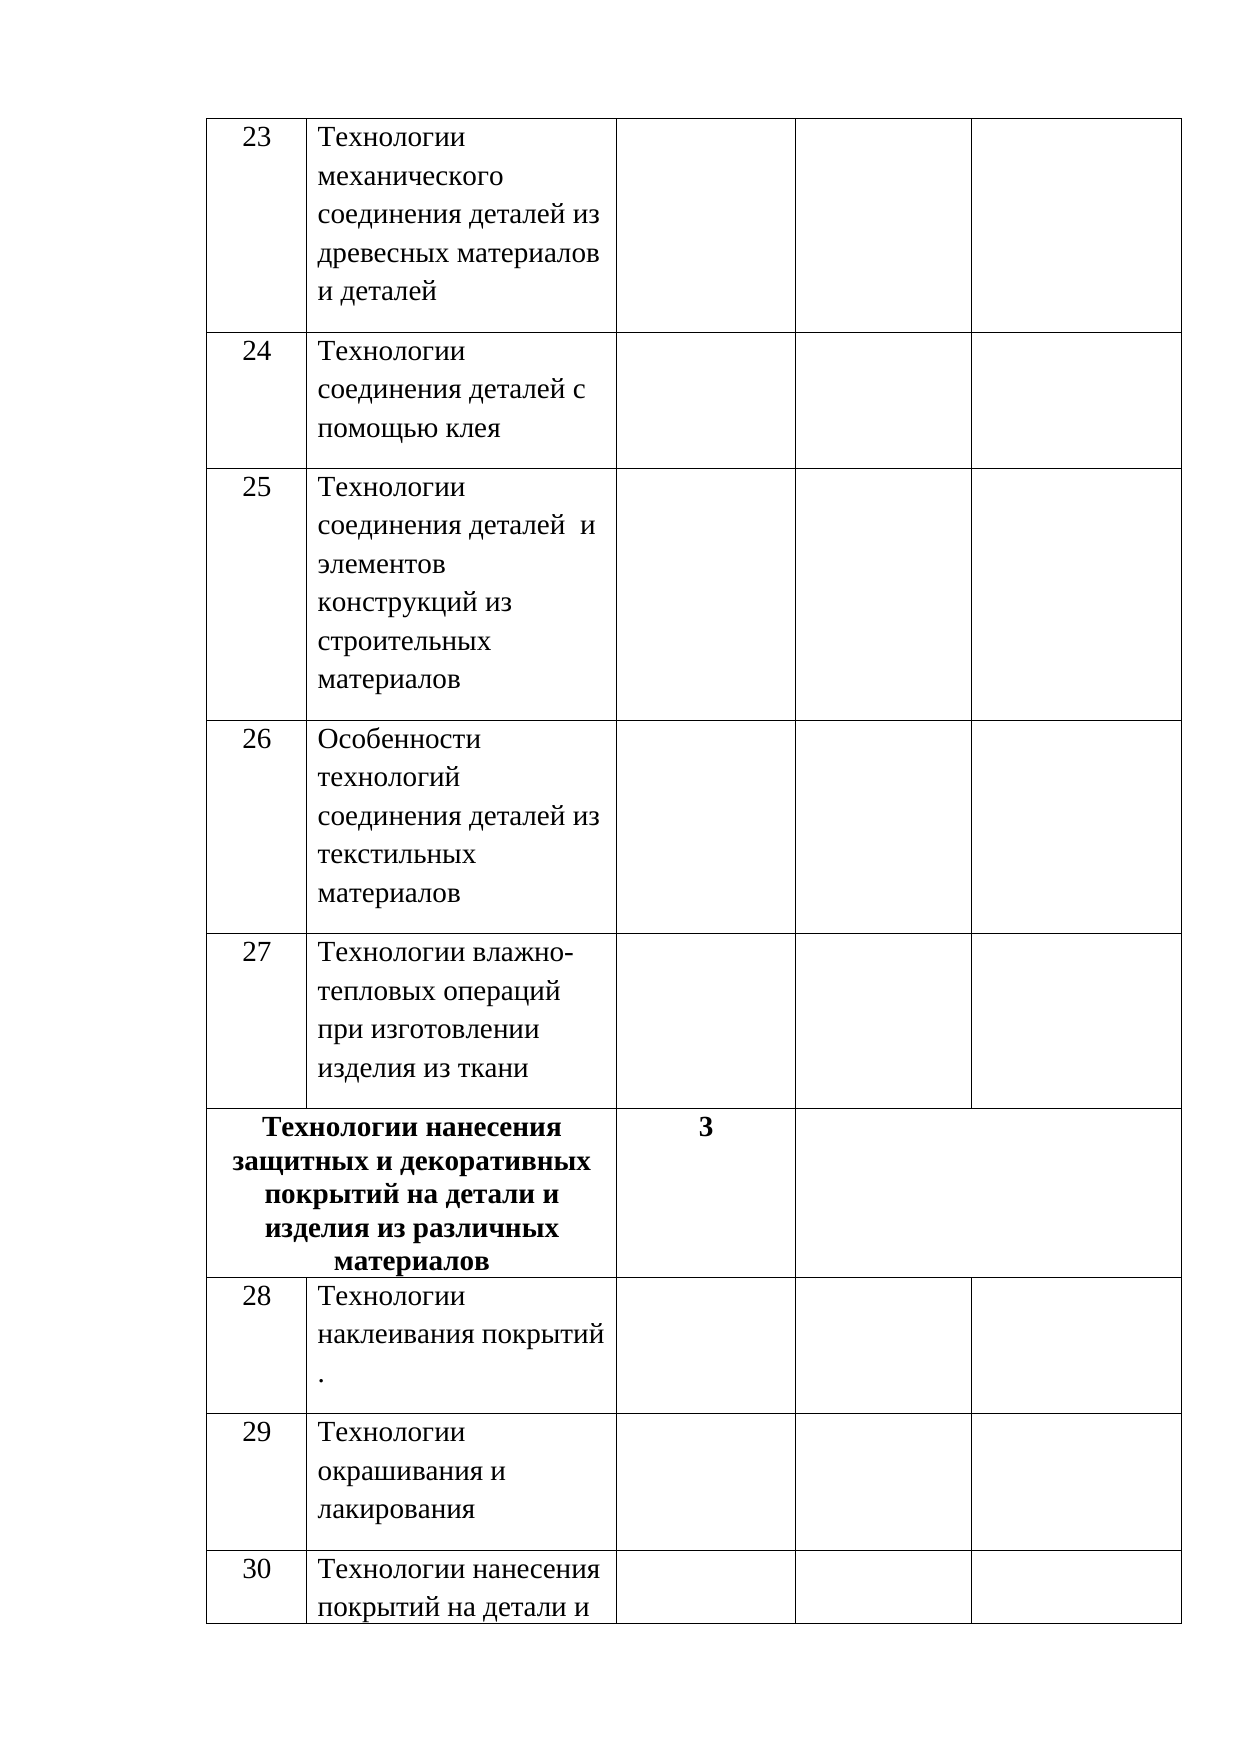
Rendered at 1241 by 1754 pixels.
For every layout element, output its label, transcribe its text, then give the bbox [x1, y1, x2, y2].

table_cell [617, 333, 795, 468]
table_cell 26 [207, 721, 306, 933]
table_cell [796, 333, 971, 468]
table_cell 24 [207, 333, 306, 468]
table_cell [972, 1414, 1181, 1550]
table_cell 30 [207, 1551, 306, 1623]
table_cell [617, 934, 795, 1108]
table_cell Технологии соединения деталей и элементов конструкций из строительных материалов [307, 469, 616, 720]
table_cell 29 [207, 1414, 306, 1550]
table_cell Технологии нанесения защитных и декоративных покрытий на детали и изделия из различных материалов [207, 1109, 616, 1277]
table_cell [796, 469, 971, 720]
table_cell [796, 721, 971, 933]
table_cell [972, 469, 1181, 720]
table_cell 3 [617, 1109, 795, 1277]
table_cell [617, 1414, 795, 1550]
table_cell [972, 333, 1181, 468]
table_cell [972, 119, 1181, 332]
table_cell Технологии наклеивания покрытий . [307, 1278, 616, 1413]
table_cell [796, 1414, 971, 1550]
table_cell [972, 1551, 1181, 1623]
table_cell 27 [207, 934, 306, 1108]
table_cell [796, 1109, 1181, 1277]
table_cell [796, 1278, 971, 1413]
table_cell [972, 1278, 1181, 1413]
table_cell 23 [207, 119, 306, 332]
table_cell [617, 469, 795, 720]
table_cell Особенности технологий соединения деталей из текстильных материалов [307, 721, 616, 933]
table_cell 25 [207, 469, 306, 720]
table_cell Технологии влажно-тепловых операций при изготовлении изделия из ткани [307, 934, 616, 1108]
table_cell Технологии окрашивания и лакирования [307, 1414, 616, 1550]
table_cell Технологии механического соединения деталей из древесных материалов и деталей [307, 119, 616, 332]
table_cell 28 [207, 1278, 306, 1413]
table_cell [972, 721, 1181, 933]
table_cell [617, 1551, 795, 1623]
table_cell [972, 934, 1181, 1108]
table_cell Технологии соединения деталей с помощью клея [307, 333, 616, 468]
table_cell [796, 1551, 971, 1623]
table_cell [307, 1551, 616, 1623]
table_cell [617, 119, 795, 332]
table_cell [796, 934, 971, 1108]
table_cell [796, 119, 971, 332]
table_cell [617, 1278, 795, 1413]
table_cell [617, 721, 795, 933]
